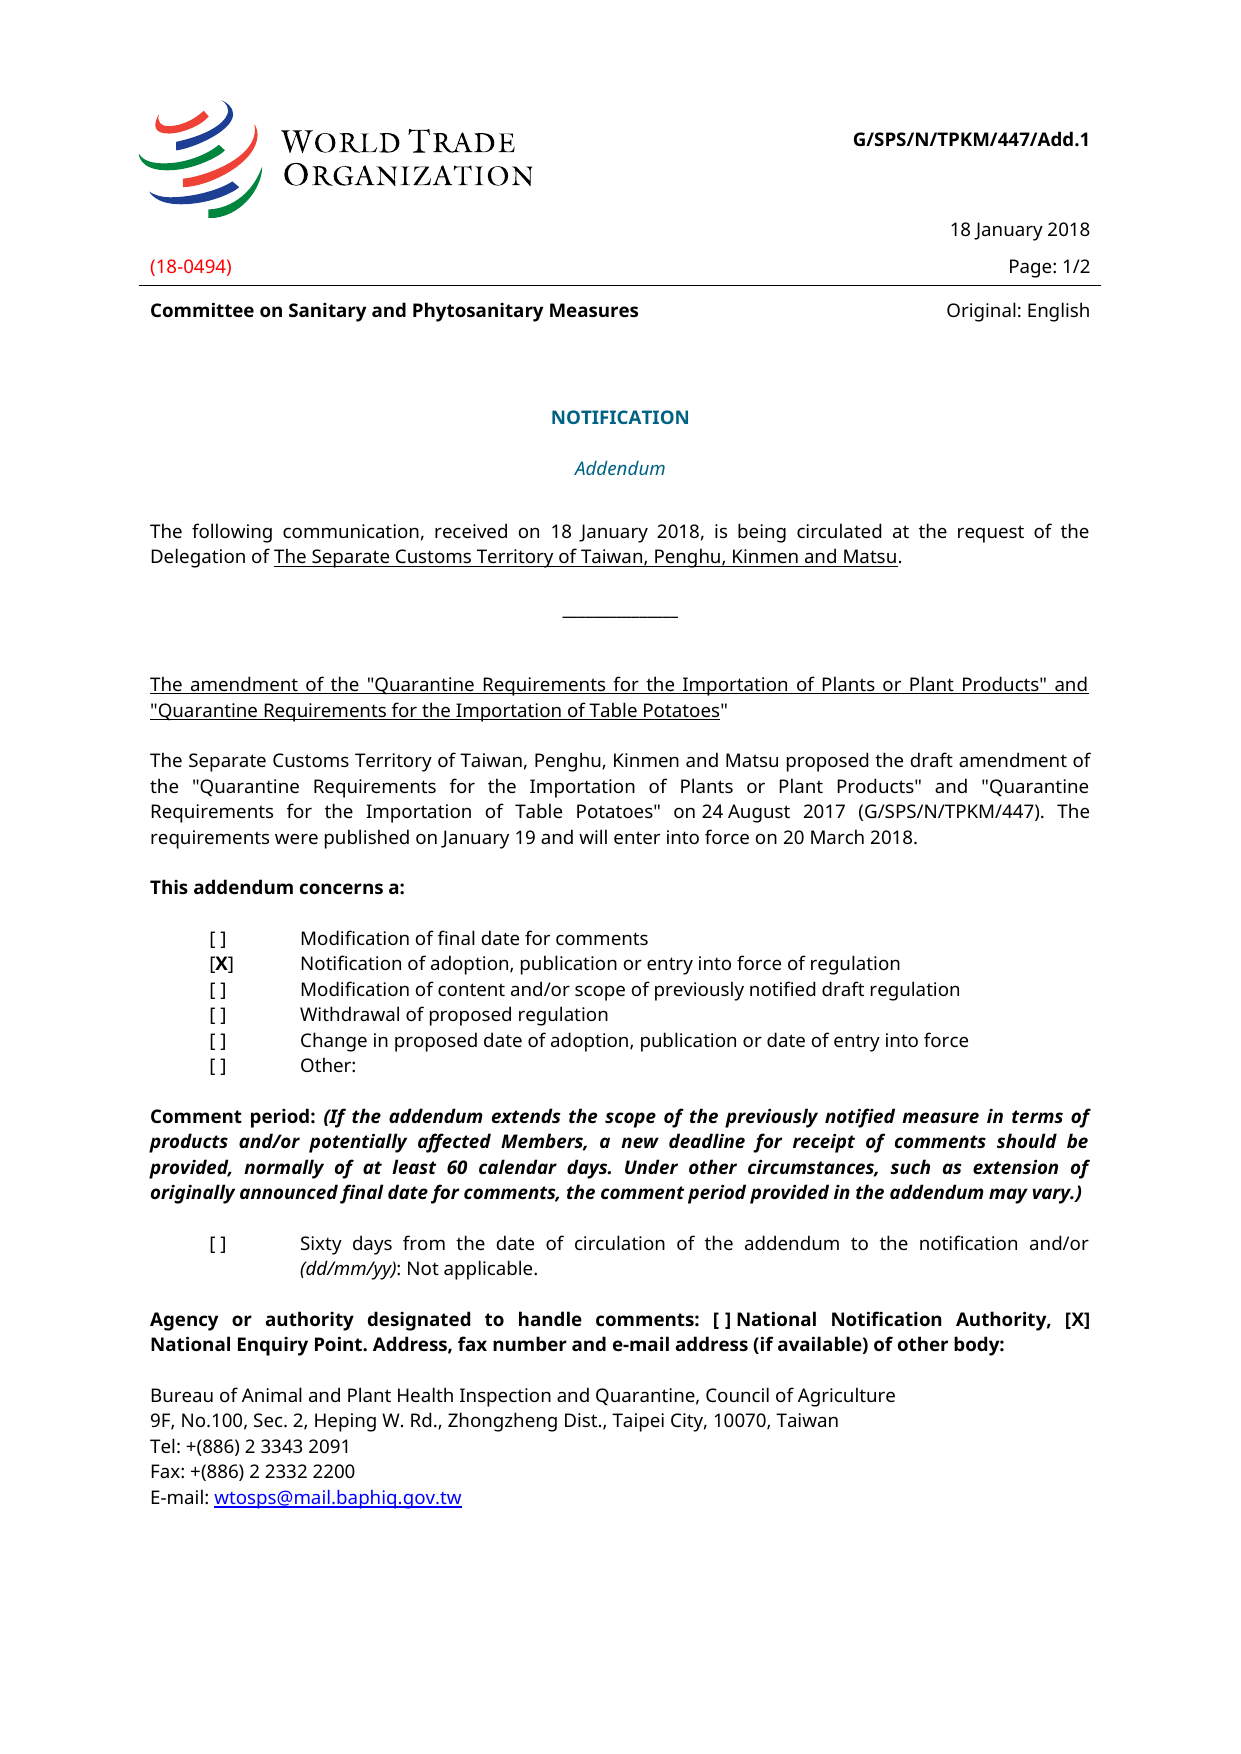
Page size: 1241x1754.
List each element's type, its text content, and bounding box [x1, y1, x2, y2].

table_cell [ ] Modification of content and/or scope of previously notified draft regulation [139, 976, 1101, 1002]
text The following communication, received on 18 January 2018, is being circulated at the request of the Delegation of The Separate Customs Territory of Taiwan, Penghu, Kinmen and Matsu. [150, 518, 1090, 569]
table_cell [ ] Sixty days from the date of circulation of the addendum to the notification and/or (dd/mm/yy): Not applicable. [139, 1230, 1101, 1306]
table_cell Comment period: (If the addendum extends the scope of the previously notified measure in terms of products and/or potentially affected Members, a new deadline for receipt of comments should be provided, normally of at least 60 calendar days. Under other circumstances, such as extension of originally announced final date for comments, the comment period provided in the addendum may vary.) [139, 1103, 1101, 1230]
title Addendum [150, 455, 1090, 481]
table_cell Agency or authority designated to handle comments: [ ] National Notification Authority, [X] National Enquiry Point. Address, fax number and e-mail address (if available) of other body: [139, 1306, 1101, 1382]
table_cell The Separate Customs Territory of Taiwan, Penghu, Kinmen and Matsu proposed the draft amendment of the "Quarantine Requirements for the Importation of Plants or Plant Products" and "Quarantine Requirements for the Importation of Table Potatoes" on 24 August 2017 (G/SPS/N/TPKM/447). The requirements were published on January 19 and will enter into force on 20 March 2018. [139, 748, 1101, 874]
table_cell [ ] Modification of final date for comments [139, 925, 1101, 951]
table_cell This addendum concerns a: [139, 875, 1101, 925]
table_cell [ ] Withdrawal of proposed regulation [139, 1002, 1101, 1027]
table_header The amendment of the "Quarantine Requirements for the Importation of Plants or Plant Products" and "Quarantine Requirements for the Importation of Table Potatoes" [139, 671, 1101, 747]
text _______________ [150, 595, 1090, 620]
table_cell [ ] Change in proposed date of adoption, publication or date of entry into force [139, 1027, 1101, 1053]
table_cell [ ] Other: [139, 1053, 1101, 1103]
table_cell [X] Notification of adoption, publication or entry into force of regulation [139, 951, 1101, 976]
title NOTIFICATION [150, 405, 1090, 430]
